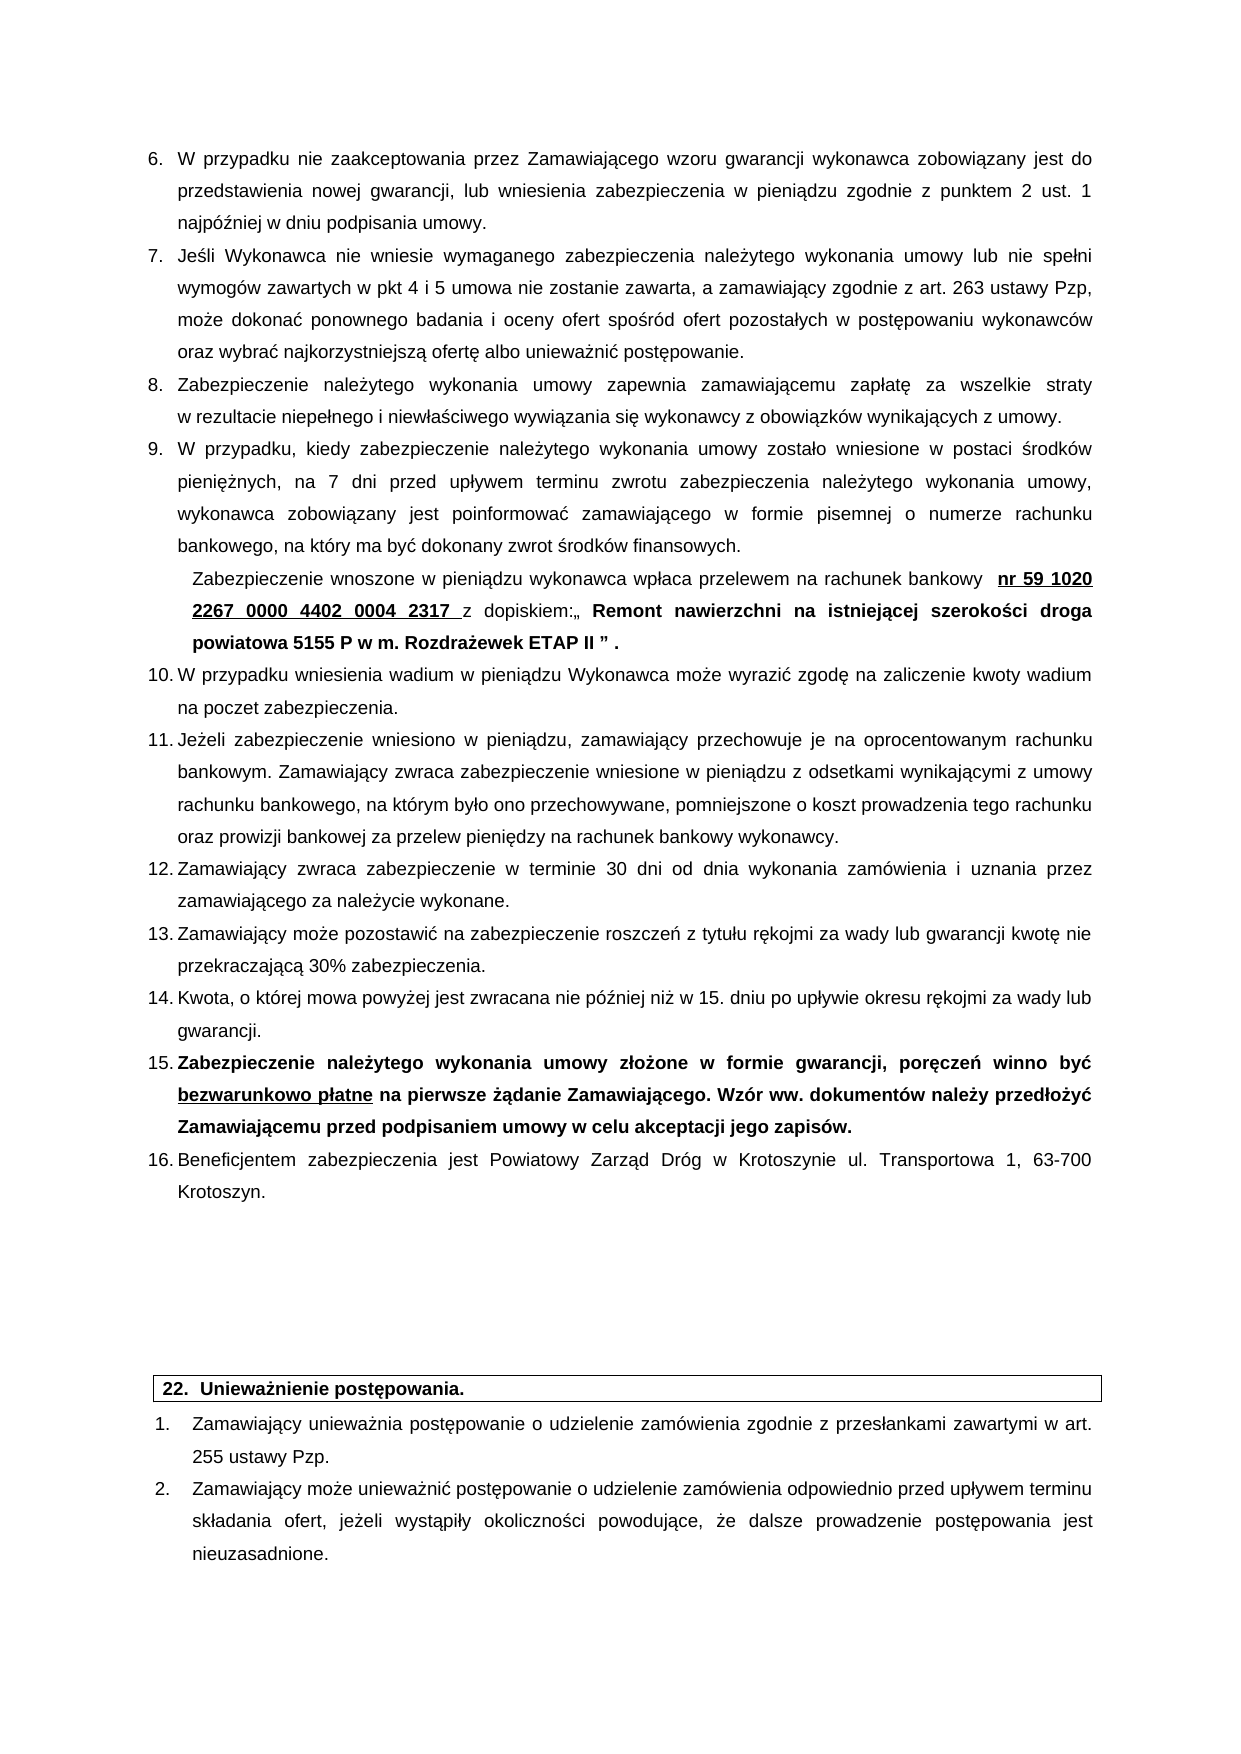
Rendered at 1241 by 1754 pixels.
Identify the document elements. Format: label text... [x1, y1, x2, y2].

list Jeżeli zabezpieczenie wniesiono w pieniądzu, zamawiający przechowuje je na oprocentowanym rachunku bankowym. Zamawiający zwraca zabezpieczenie wniesione w pieniądzu z odsetkami wynikającymi z umowy rachunku bankowego, na którym było ono przechowywane, pomniejszone o koszt prowadzenia tego rachunku oraz prowizji bankowej za przelew pieniędzy na rachunek bankowy wykonawcy. [148, 729, 1093, 847]
list Zamawiający unieważnia postępowanie o udzielenie zamówienia zgodnie z przesłankami zawartymi w art. 255 ustawy Pzp. [154, 1413, 1093, 1467]
list Zabezpieczenie należytego wykonania umowy zapewnia zamawiającemu zapłatę za wszelkie straty w rezultacie niepełnego i niewłaściwego wywiązania się wykonawcy z obowiązków wynikających z umowy. [148, 374, 1093, 427]
list Zabezpieczenie należytego wykonania umowy złożone w formie gwarancji, poręczeń winno być bezwarunkowo płatne na pierwsze żądanie Zamawiającego. Wzór ww. dokumentów należy przedłożyć Zamawiającemu przed podpisaniem umowy w celu akceptacji jego zapisów. [148, 1052, 1093, 1138]
list Zamawiający zwraca zabezpieczenie w terminie 30 dni od dnia wykonania zamówienia i uznania przez zamawiającego za należycie wykonane. [148, 858, 1093, 912]
list Jeśli Wykonawca nie wniesie wymaganego zabezpieczenia należytego wykonania umowy lub nie spełni wymogów zawartych w pkt 4 i 5 umowa nie zostanie zawarta, a zamawiający zgodnie z art. 263 ustawy Pzp, może dokonać ponownego badania i oceny ofert spośród ofert pozostałych w postępowaniu wykonawców oraz wybrać najkorzystniejszą ofertę albo unieważnić postępowanie. [148, 244, 1093, 363]
list Zabezpieczenie wnoszone w pieniądzu wykonawca wpłaca przelewem na rachunek bankowy nr 59 1020 2267 0000 4402 0004 2317 z dopiskiem:„ Remont nawierzchni na istniejącej szerokości droga powiatowa 5155 P w m. Rozdrażewek ETAP II ” . [192, 567, 1093, 653]
list Zamawiający może unieważnić postępowanie o udzielenie zamówienia odpowiednio przed upływem terminu składania ofert, jeżeli wystąpiły okoliczności powodujące, że dalsze prowadzenie postępowania jest nieuzasadnione. [154, 1478, 1093, 1564]
list Zamawiający może pozostawić na zabezpieczenie roszczeń z tytułu rękojmi za wady lub gwarancji kwotę nie przekraczającą 30% zabezpieczenia. [148, 923, 1093, 976]
list W przypadku, kiedy zabezpieczenie należytego wykonania umowy zostało wniesione w postaci środków pieniężnych, na 7 dni przed upływem terminu zwrotu zabezpieczenia należytego wykonania umowy, wykonawca zobowiązany jest poinformować zamawiającego w formie pisemnej o numerze rachunku bankowego, na który ma być dokonany zwrot środków finansowych. [148, 438, 1093, 557]
list Unieważnienie postępowania. [154, 1376, 1101, 1401]
list W przypadku wniesienia wadium w pieniądzu Wykonawca może wyrazić zgodę na zaliczenie kwoty wadium na poczet zabezpieczenia. [148, 664, 1093, 718]
list W przypadku nie zaakceptowania przez Zamawiającego wzoru gwarancji wykonawca zobowiązany jest do przedstawienia nowej gwarancji, lub wniesienia zabezpieczenia w pieniądzu zgodnie z punktem 2 ust. 1 najpóźniej w dniu podpisania umowy. [148, 148, 1093, 234]
list Beneficjentem zabezpieczenia jest Powiatowy Zarząd Dróg w Krotoszynie ul. Transportowa 1, 63-700 Krotoszyn. [148, 1149, 1093, 1202]
list Kwota, o której mowa powyżej jest zwracana nie później niż w 15. dniu po upływie okresu rękojmi za wady lub gwarancji. [148, 987, 1093, 1041]
